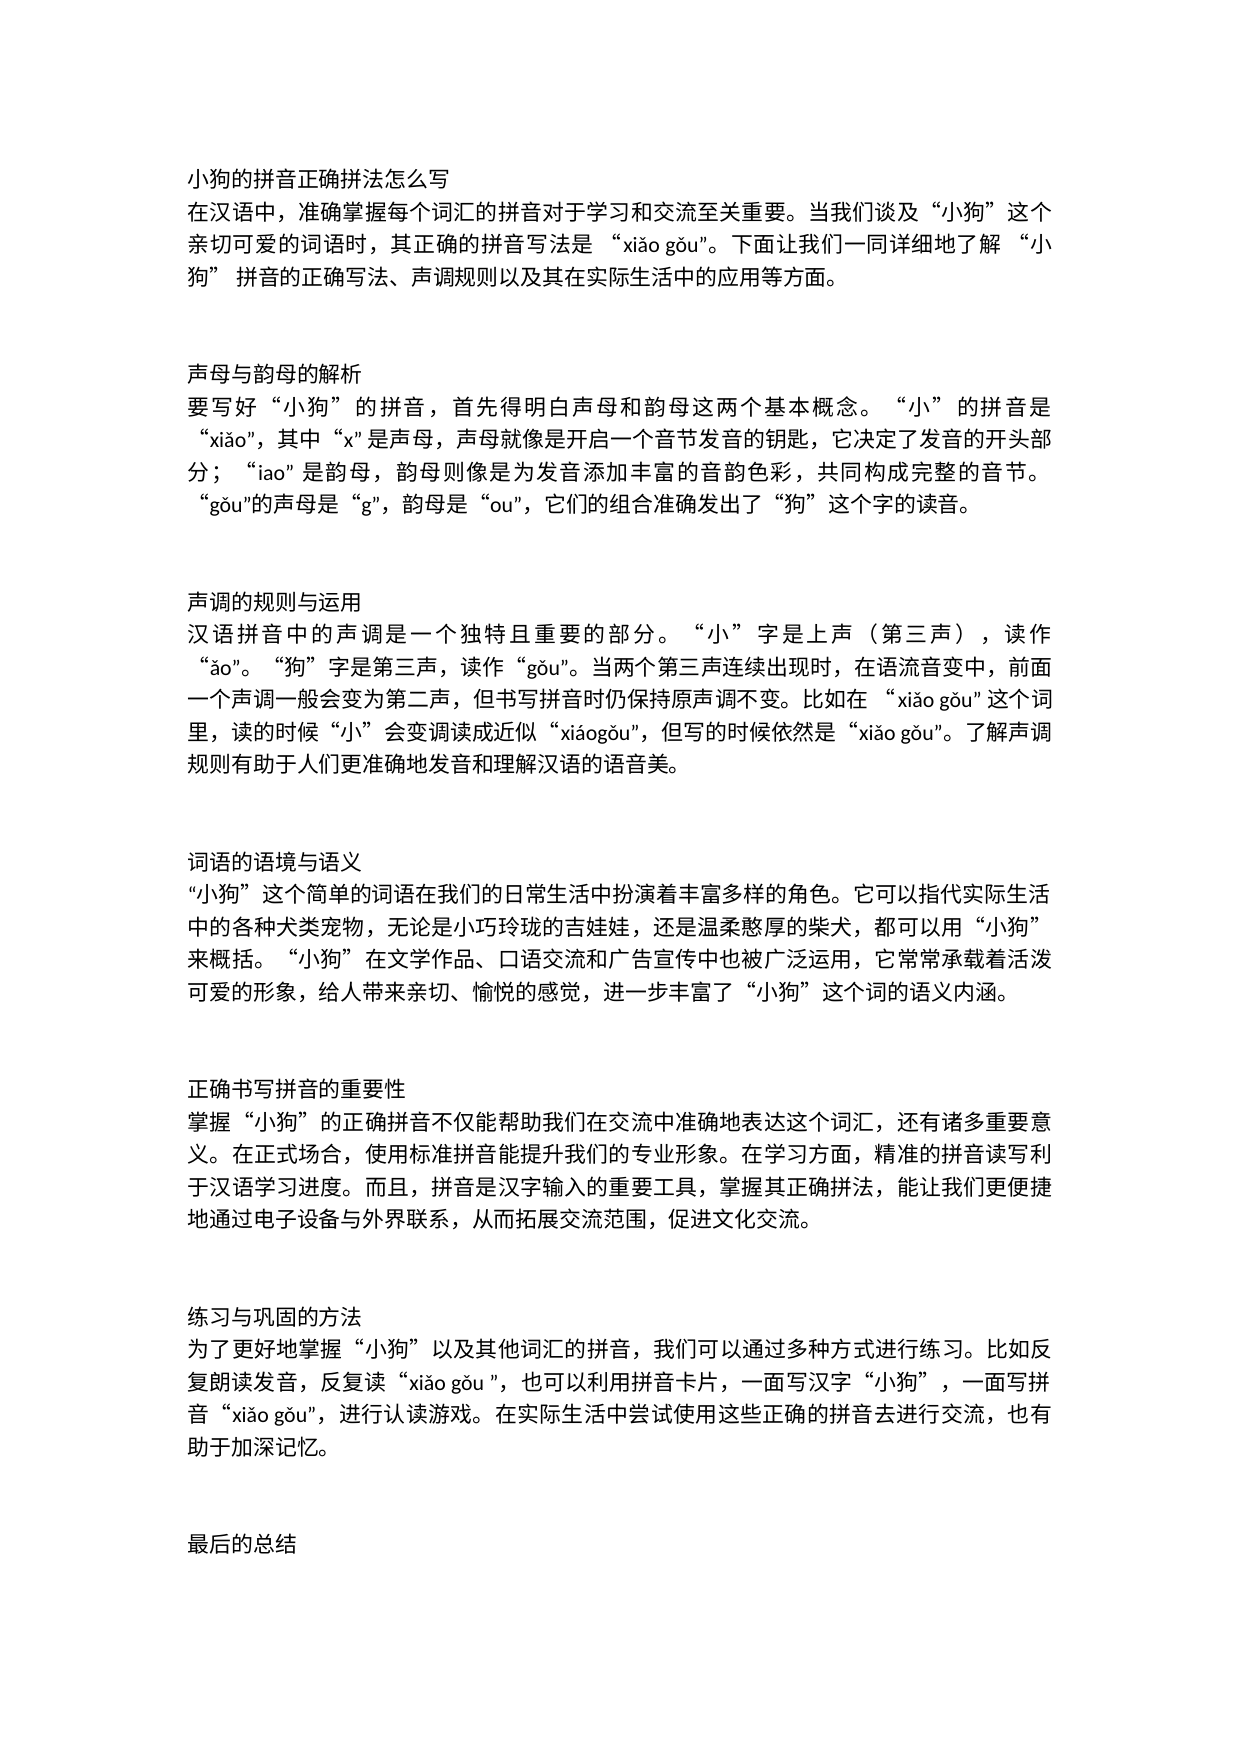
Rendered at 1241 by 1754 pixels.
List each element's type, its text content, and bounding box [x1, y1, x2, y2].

text 在汉语中，准确掌握每个词汇的拼音对于学习和交流至关重要。当我们谈及“小狗”这个亲切可爱的词语时，其正确的拼音写法是 “xiǎo gǒu”。下面让我们一同详细地了解 “小狗” 拼音的正确写法、声调规则以及其在实际生活中的应用等方面。 [187, 194, 1053, 292]
text 最后的总结 [187, 1527, 1053, 1559]
text 声母与韵母的解析 [187, 357, 1053, 389]
text 声调的规则与运用 [187, 584, 1053, 617]
text 掌握“小狗”的正确拼音不仅能帮助我们在交流中准确地表达这个词汇，还有诸多重要意义。在正式场合，使用标准拼音能提升我们的专业形象。在学习方面，精准的拼音读写利于汉语学习进度。而且，拼音是汉字输入的重要工具，掌握其正确拼法，能让我们更便捷地通过电子设备与外界联系，从而拓展交流范围，促进文化交流。 [187, 1104, 1053, 1234]
text 汉语拼音中的声调是一个独特且重要的部分。“小”字是上声（第三声），读作 “ǎo”。“狗”字是第三声，读作“gǒu”。当两个第三声连续出现时，在语流音变中，前面一个声调一般会变为第二声，但书写拼音时仍保持原声调不变。比如在 “xiǎo gǒu” 这个词里，读的时候“小”会变调读成近似“xiáogǒu”，但写的时候依然是“xiǎo gǒu”。了解声调规则有助于人们更准确地发音和理解汉语的语音美。 [187, 617, 1053, 779]
text 要写好“小狗”的拼音，首先得明白声母和韵母这两个基本概念。“小”的拼音是“xiǎo”，其中“x” 是声母，声母就像是开启一个音节发音的钥匙，它决定了发音的开头部分；“iao” 是韵母，韵母则像是为发音添加丰富的音韵色彩，共同构成完整的音节。“gǒu”的声母是“g”，韵母是“ou”，它们的组合准确发出了“狗”这个字的读音。 [187, 389, 1053, 519]
text “小狗”这个简单的词语在我们的日常生活中扮演着丰富多样的角色。它可以指代实际生活中的各种犬类宠物，无论是小巧玲珑的吉娃娃，还是温柔憨厚的柴犬，都可以用“小狗”来概括。“小狗”在文学作品、口语交流和广告宣传中也被广泛运用，它常常承载着活泼可爱的形象，给人带来亲切、愉悦的感觉，进一步丰富了“小狗”这个词的语义内涵。 [187, 877, 1053, 1007]
text 正确书写拼音的重要性 [187, 1072, 1053, 1104]
text 为了更好地掌握“小狗”以及其他词汇的拼音，我们可以通过多种方式进行练习。比如反复朗读发音，反复读“xiǎo gǒu ”，也可以利用拼音卡片，一面写汉字“小狗”，一面写拼音“xiǎo gǒu”，进行认读游戏。在实际生活中尝试使用这些正确的拼音去进行交流，也有助于加深记忆。 [187, 1332, 1053, 1462]
text 小狗的拼音正确拼法怎么写 [187, 162, 1053, 194]
text 词语的语境与语义 [187, 844, 1053, 877]
text 练习与巩固的方法 [187, 1299, 1053, 1332]
